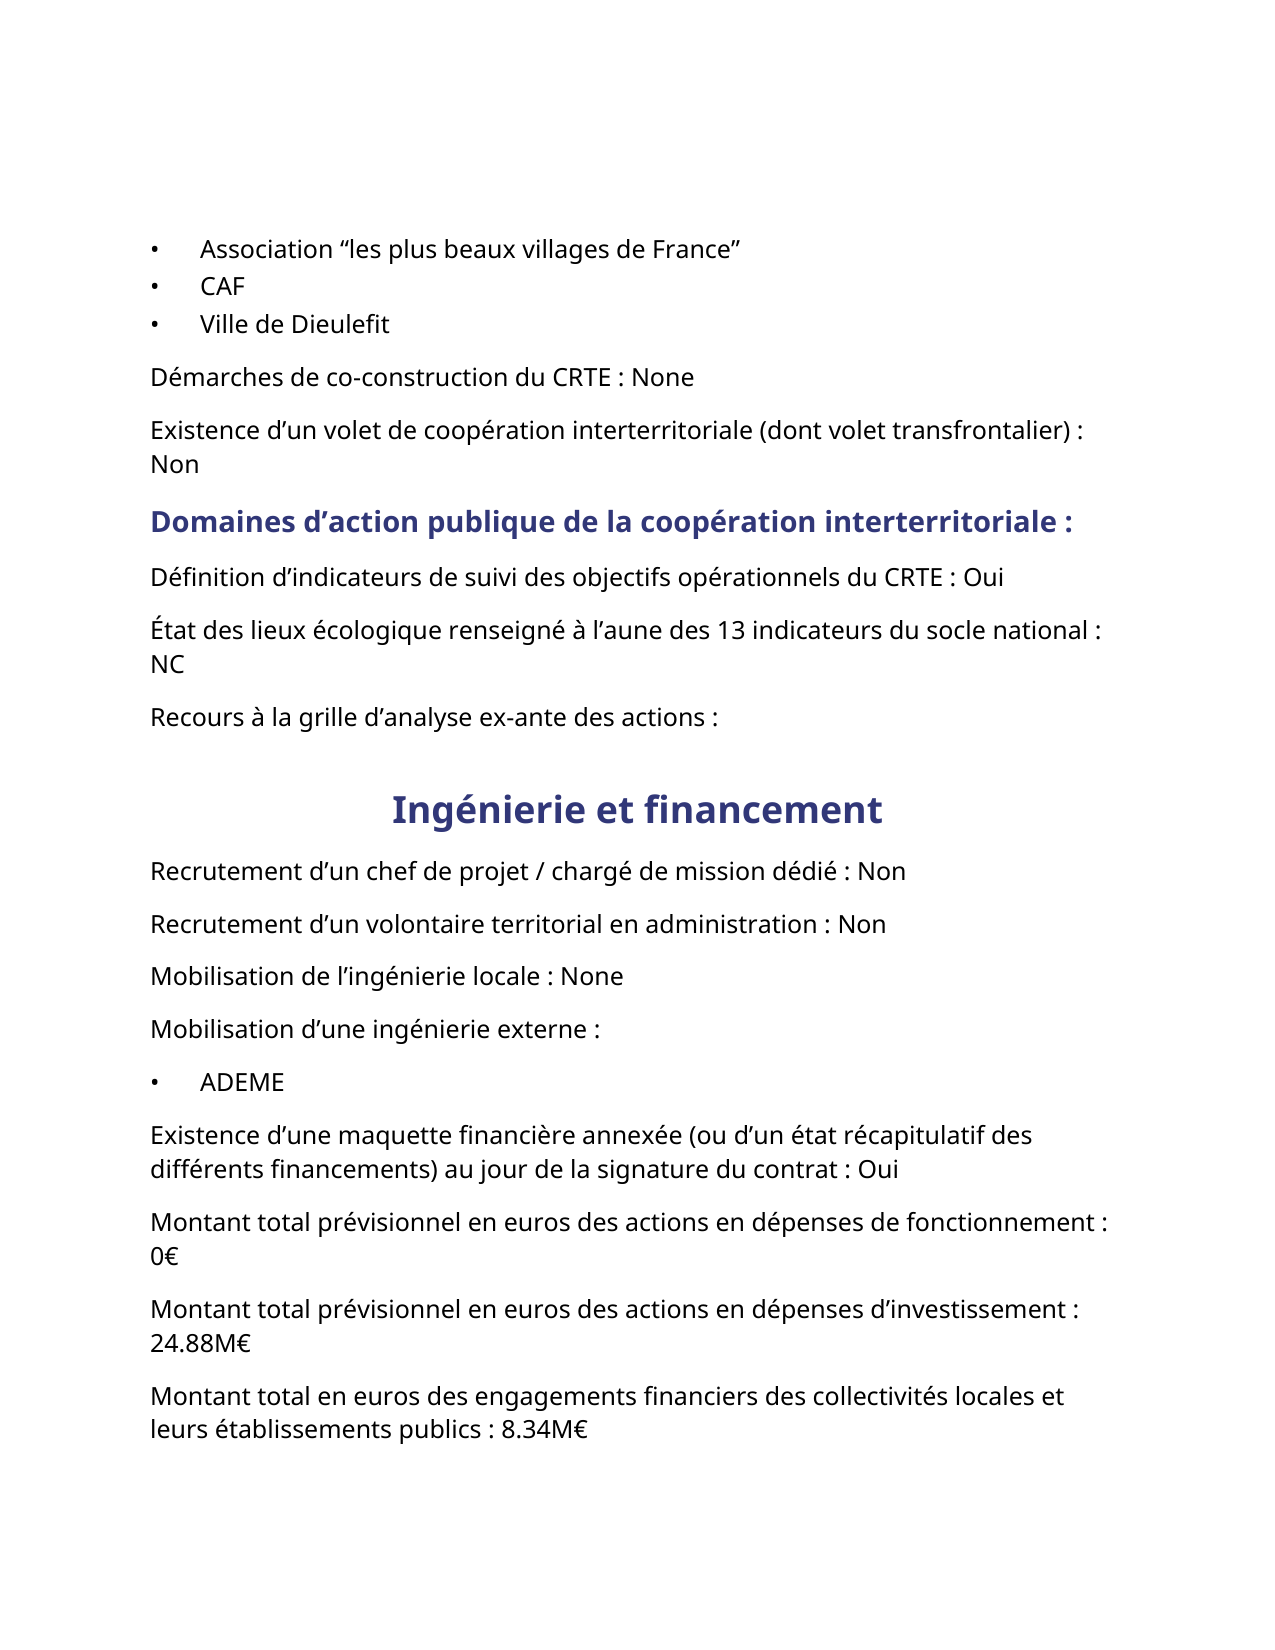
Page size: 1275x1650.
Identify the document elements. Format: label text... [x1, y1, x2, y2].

text État des lieux écologique renseigné à l’aune des 13 indicateurs du socle national : NC [150, 613, 1125, 681]
text Recrutement d’un volontaire territorial en administration : Non [150, 906, 1125, 940]
text Montant total prévisionnel en euros des actions en dépenses de fonctionnement : 0€ [150, 1204, 1125, 1272]
subtitle Domaines d’action publique de la coopération interterritoriale : [150, 501, 1125, 541]
text Démarches de co-construction du CRTE : None [150, 360, 1125, 394]
list ADEME [150, 1065, 1125, 1099]
subtitle Ingénierie et financement [150, 784, 1125, 835]
text Recrutement d’un chef de projet / chargé de mission dédié : Non [150, 853, 1125, 887]
text Recours à la grille d’analyse ex-ante des actions : [150, 699, 1125, 734]
text Existence d’un volet de coopération interterritoriale (dont volet transfrontalier) : Non [150, 412, 1125, 481]
text Mobilisation de l’ingénierie locale : None [150, 959, 1125, 993]
list CAF [150, 269, 1125, 303]
text Existence d’une maquette financière annexée (ou d’un état récapitulatif des différents financements) au jour de la signature du contrat : Oui [150, 1117, 1125, 1186]
text Définition d’indicateurs de suivi des objectifs opérationnels du CRTE : Oui [150, 560, 1125, 594]
text Montant total prévisionnel en euros des actions en dépenses d’investissement : 24.88M€ [150, 1291, 1125, 1359]
text Mobilisation d’une ingénierie externe : [150, 1012, 1125, 1046]
text Montant total en euros des engagements financiers des collectivités locales et leurs établissements publics : 8.34M€ [150, 1378, 1125, 1446]
list Association “les plus beaux villages de France” [150, 231, 1125, 265]
list Ville de Dieulefit [150, 307, 1125, 341]
